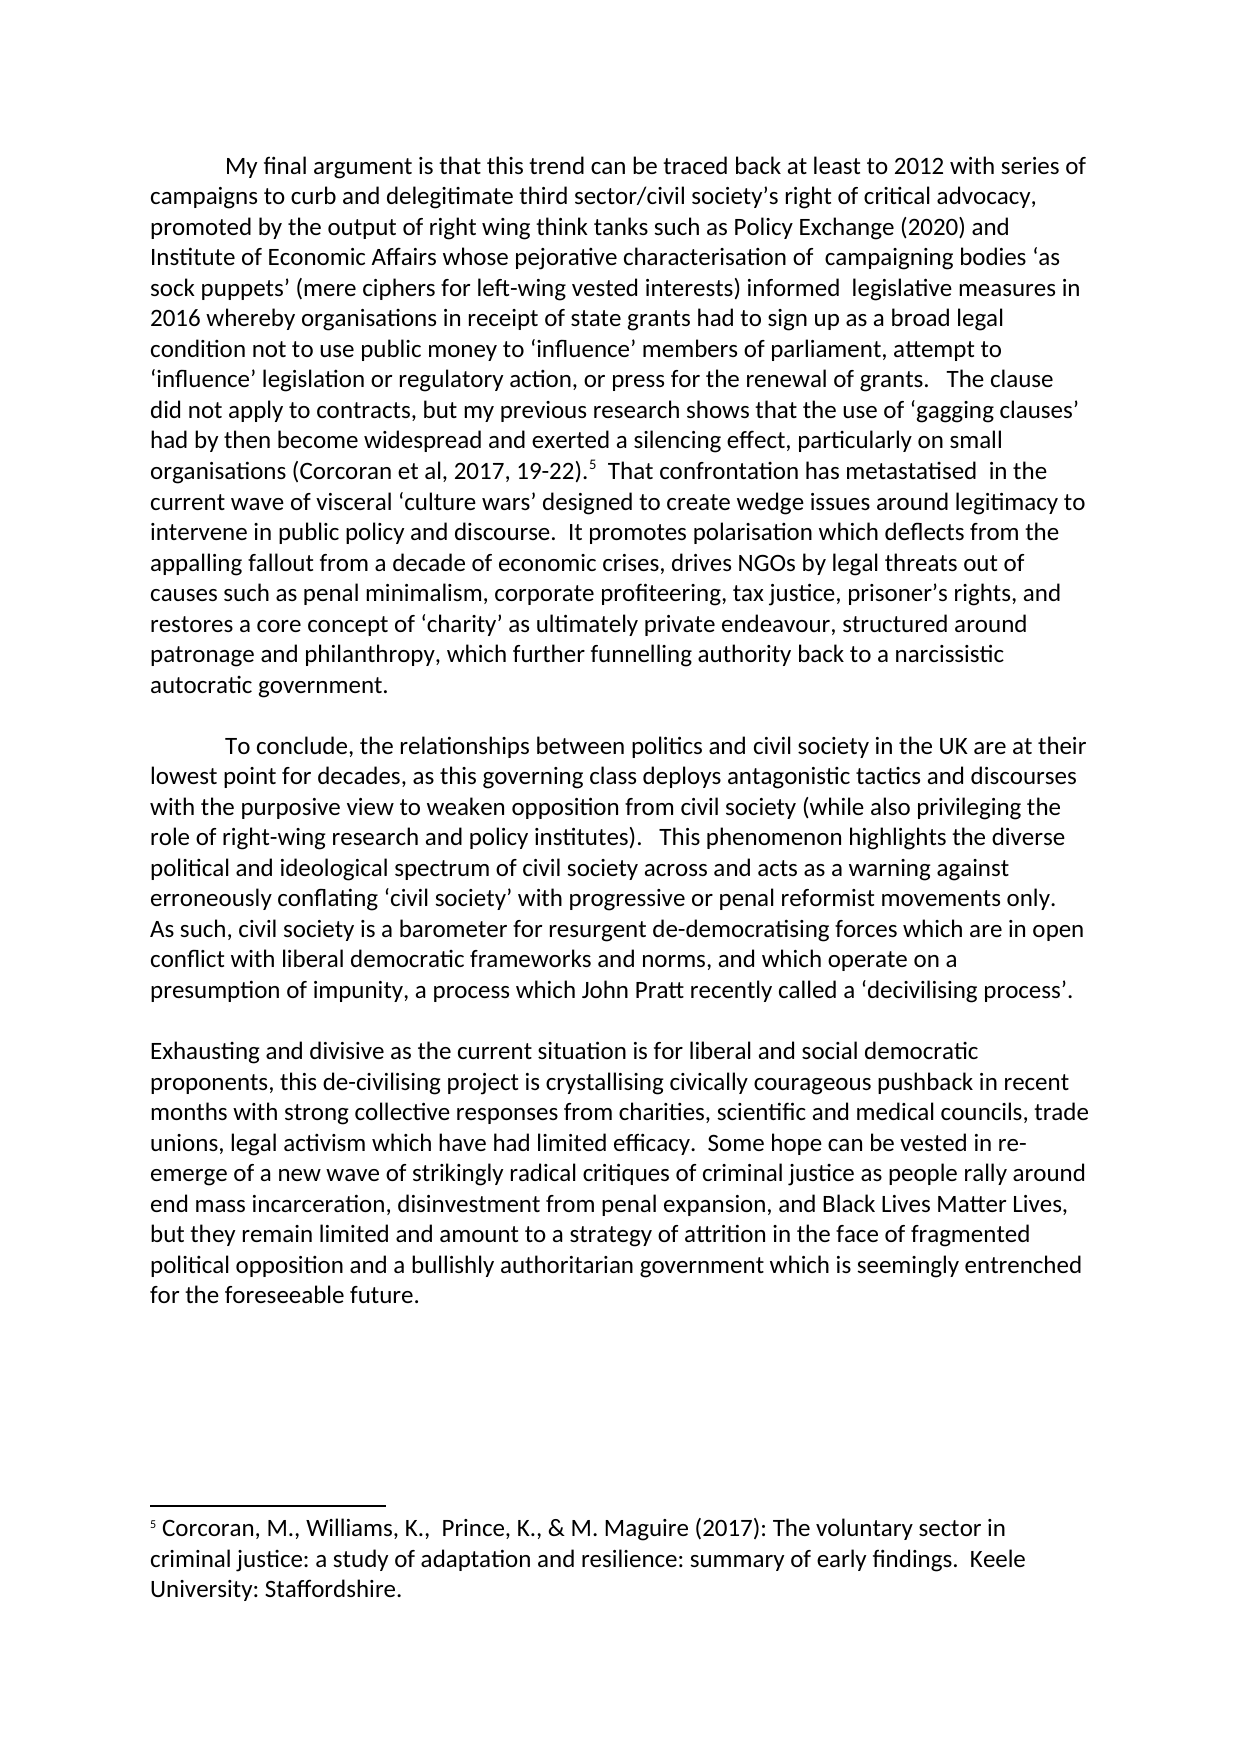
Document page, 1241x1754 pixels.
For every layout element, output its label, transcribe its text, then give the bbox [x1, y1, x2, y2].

text Exhausting and divisive as the current situation is for liberal and social democratic proponents, this de-civilising project is crystallising civically courageous pushback in recent months with strong collective responses from charities, scientific and medical councils, trade unions, legal activism which have had limited efficacy. Some hope can be vested in re-emerge of a new wave of strikingly radical critiques of criminal justice as people rally around end mass incarceration, disinvestment from penal expansion, and Black Lives Matter Lives, but they remain limited and amount to a strategy of attrition in the face of fragmented political opposition and a bullishly authoritarian government which is seemingly entrenched for the foreseeable future. [150, 1035, 1090, 1310]
text My final argument is that this trend can be traced back at least to 2012 with series of campaigns to curb and delegitimate third sector/civil society’s right of critical advocacy, promoted by the output of right wing think tanks such as Policy Exchange (2020) and Institute of Economic Affairs whose pejorative characterisation of campaigning bodies ‘as sock puppets’ (mere ciphers for left-wing vested interests) informed legislative measures in 2016 whereby organisations in receipt of state grants had to sign up as a broad legal condition not to use public money to ‘influence’ members of parliament, attempt to ‘influence’ legislation or regulatory action, or press for the renewal of grants. The clause did not apply to contracts, but my previous research shows that the use of ‘gagging clauses’ had by then become widespread and exerted a silencing effect, particularly on small organisations (Corcoran et al, 2017, 19-22). That confrontation has metastatised in the current wave of visceral ‘culture wars’ designed to create wedge issues around legitimacy to intervene in public policy and discourse. It promotes polarisation which deflects from the appalling fallout from a decade of economic crises, drives NGOs by legal threats out of causes such as penal minimalism, corporate profiteering, tax justice, prisoner’s rights, and restores a core concept of ‘charity’ as ultimately private endeavour, structured around patronage and philanthropy, which further funnelling authority back to a narcissistic autocratic government. [150, 150, 1090, 699]
text To conclude, the relationships between politics and civil society in the UK are at their lowest point for decades, as this governing class deploys antagonistic tactics and discourses with the purposive view to weaken opposition from civil society (while also privileging the role of right-wing research and policy institutes). This phenomenon highlights the diverse political and ideological spectrum of civil society across and acts as a warning against erroneously conflating ‘civil society’ with progressive or penal reformist movements only. As such, civil society is a barometer for resurgent de-democratising forces which are in open conflict with liberal democratic frameworks and norms, and which operate on a presumption of impunity, a process which John Pratt recently called a ‘decivilising process’. [150, 730, 1090, 1004]
